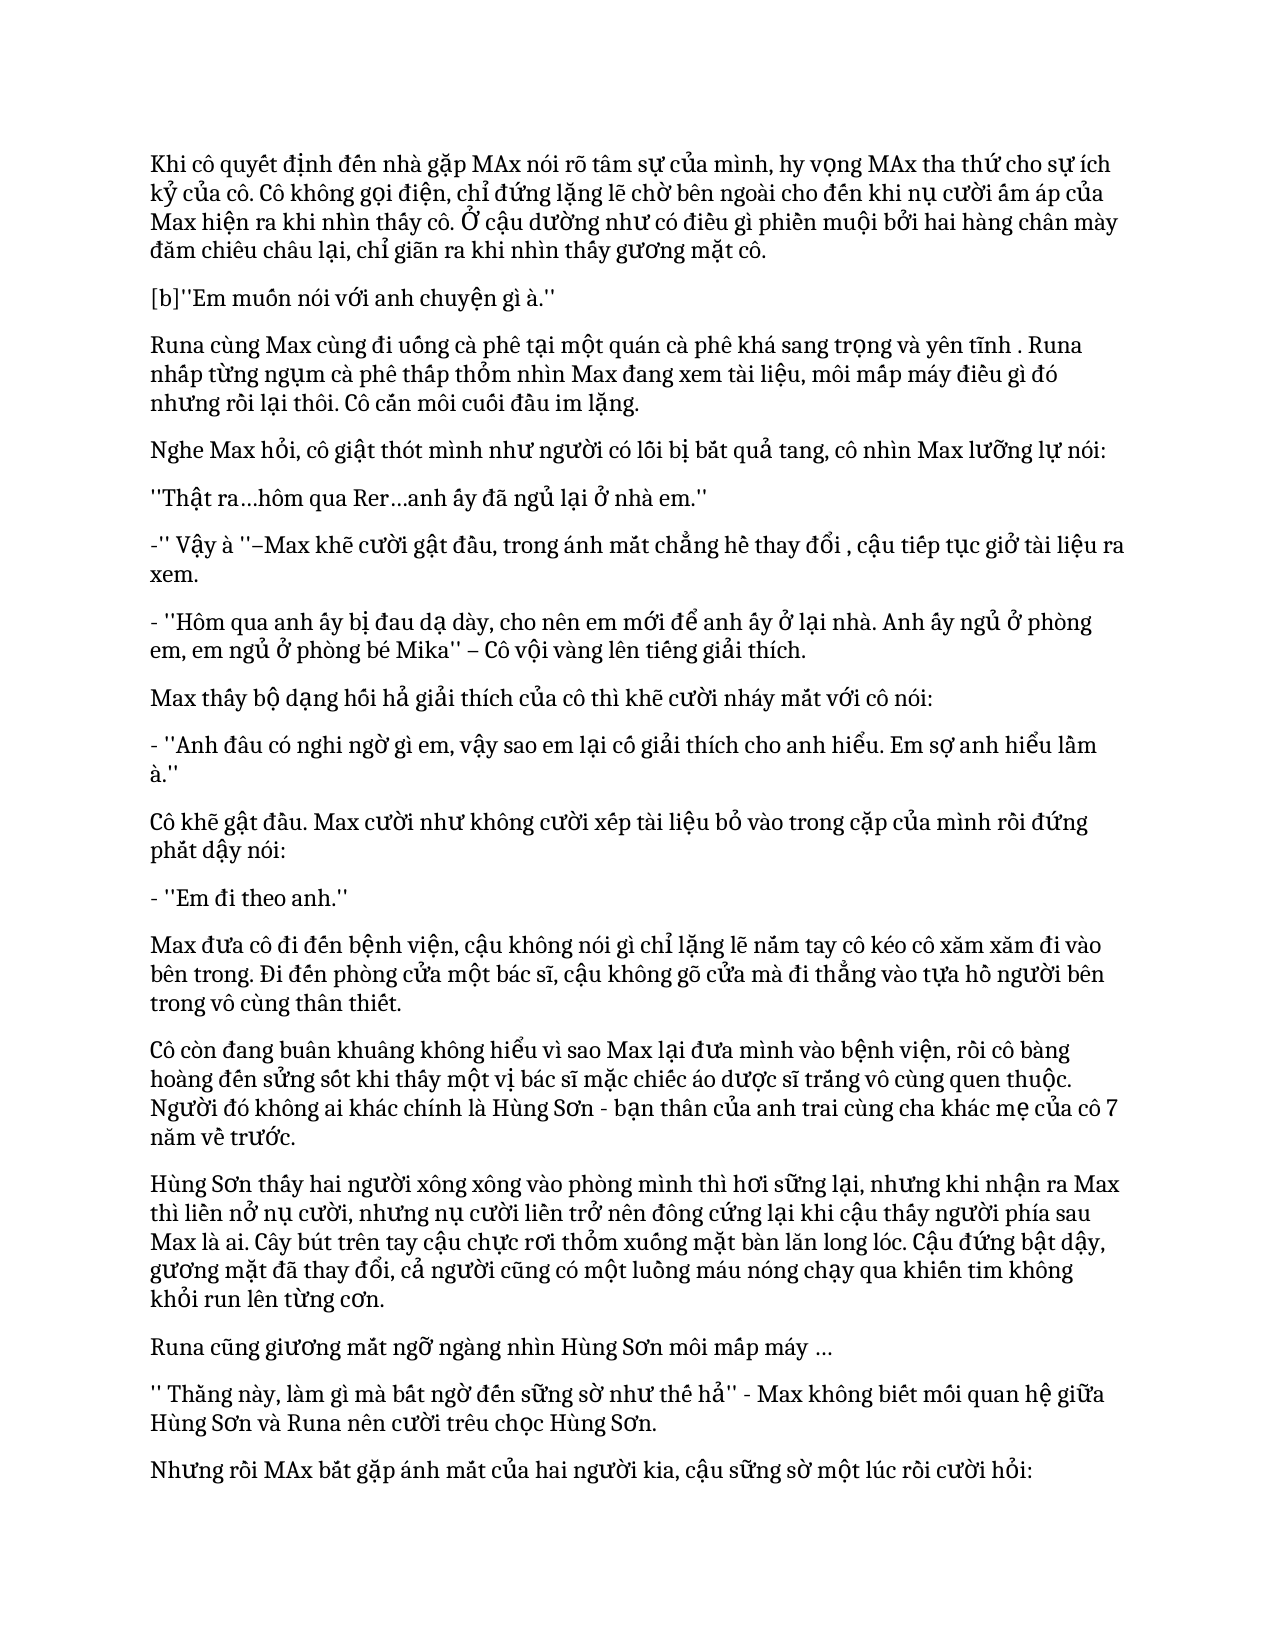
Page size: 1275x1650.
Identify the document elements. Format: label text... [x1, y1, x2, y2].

text Max đưa cô đi đến bệnh viện, cậu không nói gì chỉ lặng lẽ nắm tay cô kéo cô xăm xăm đi vào bên trong. Đi đến phòng cửa một bác sĩ, cậu không gõ cửa mà đi thẳng vào tựa hồ người bên trong vô cùng thân thiết. [150, 931, 1125, 1017]
text -'' Vậy à ''–Max khẽ cười gật đầu, trong ánh mắt chẳng hề thay đổi , cậu tiếp tục giở tài liệu ra xem. [150, 531, 1125, 589]
text Max thấy bộ dạng hối hả giải thích của cô thì khẽ cười nháy mắt với cô nói: [150, 684, 1125, 712]
text Runa cùng Max cùng đi uống cà phê tại một quán cà phê khá sang trọng và yên tĩnh . Runa nhấp từng ngụm cà phê thấp thỏm nhìn Max đang xem tài liệu, môi mấp máy điều gì đó nhưng rồi lại thôi. Cô cắn môi cuối đầu im lặng. [150, 331, 1125, 417]
text Runa cũng giương mắt ngỡ ngàng nhìn Hùng Sơn môi mấp máy … [150, 1332, 1125, 1361]
text Nghe Max hỏi, cô giật thót mình như người có lỗi bị bắt quả tang, cô nhìn Max lưỡng lự nói: [150, 436, 1125, 465]
text Cô còn đang buân khuâng không hiểu vì sao Max lại đưa mình vào bệnh viện, rồi cô bàng hoàng đến sửng sốt khi thấy một vị bác sĩ mặc chiếc áo dược sĩ trắng vô cùng quen thuộc. Người đó không ai khác chính là Hùng Sơn - bạn thân của anh trai cùng cha khác mẹ của cô 7 năm về trước. [150, 1036, 1125, 1151]
text Cô khẽ gật đầu. Max cười như không cười xếp tài liệu bỏ vào trong cặp của mình rồi đứng phắt dậy nói: [150, 807, 1125, 865]
text - ''Anh đâu có nghi ngờ gì em, vậy sao em lại cố giải thích cho anh hiểu. Em sợ anh hiểu lầm à.'' [150, 731, 1125, 789]
text Khi cô quyết định đến nhà gặp MAx nói rõ tâm sự của mình, hy vọng MAx tha thứ cho sự ích kỷ của cô. Cô không gọi điện, chỉ đứng lặng lẽ chờ bên ngoài cho đến khi nụ cười ấm áp của Max hiện ra khi nhìn thấy cô. Ở cậu dường như có điều gì phiền muội bởi hai hàng chân mày đăm chiêu châu lại, chỉ giãn ra khi nhìn thấy gương mặt cô. [150, 150, 1125, 265]
text - ''Em đi theo anh.'' [150, 884, 1125, 912]
text [b]''Em muốn nói với anh chuyện gì à.'' [150, 284, 1125, 312]
text Hùng Sơn thấy hai người xông xông vào phòng mình thì hơi sững lại, nhưng khi nhận ra Max thì liền nở nụ cười, nhưng nụ cười liền trở nên đông cứng lại khi cậu thấy người phía sau Max là ai. Cây bút trên tay cậu chực rơi thỏm xuống mặt bàn lăn long lóc. Cậu đứng bật dậy, gương mặt đã thay đổi, cả người cũng có một luồng máu nóng chạy qua khiến tim không khỏi run lên từng cơn. [150, 1170, 1125, 1314]
text - ''Hôm qua anh ấy bị đau dạ dày, cho nên em mới để anh ấy ở lại nhà. Anh ấy ngủ ở phòng em, em ngủ ở phòng bé Mika'' – Cô vội vàng lên tiếng giải thích. [150, 607, 1125, 665]
text Nhưng rồi MAx bắt gặp ánh mắt của hai người kia, cậu sững sờ một lúc rồi cười hỏi: [150, 1456, 1125, 1485]
text '' Thằng này, làm gì mà bất ngờ đến sững sờ như thế hả'' - Max không biết mối quan hệ giữa Hùng Sơn và Runa nên cười trêu chọc Hùng Sơn. [150, 1380, 1125, 1437]
text ''Thật ra…hôm qua Rer…anh ấy đã ngủ lại ở nhà em.'' [150, 484, 1125, 512]
